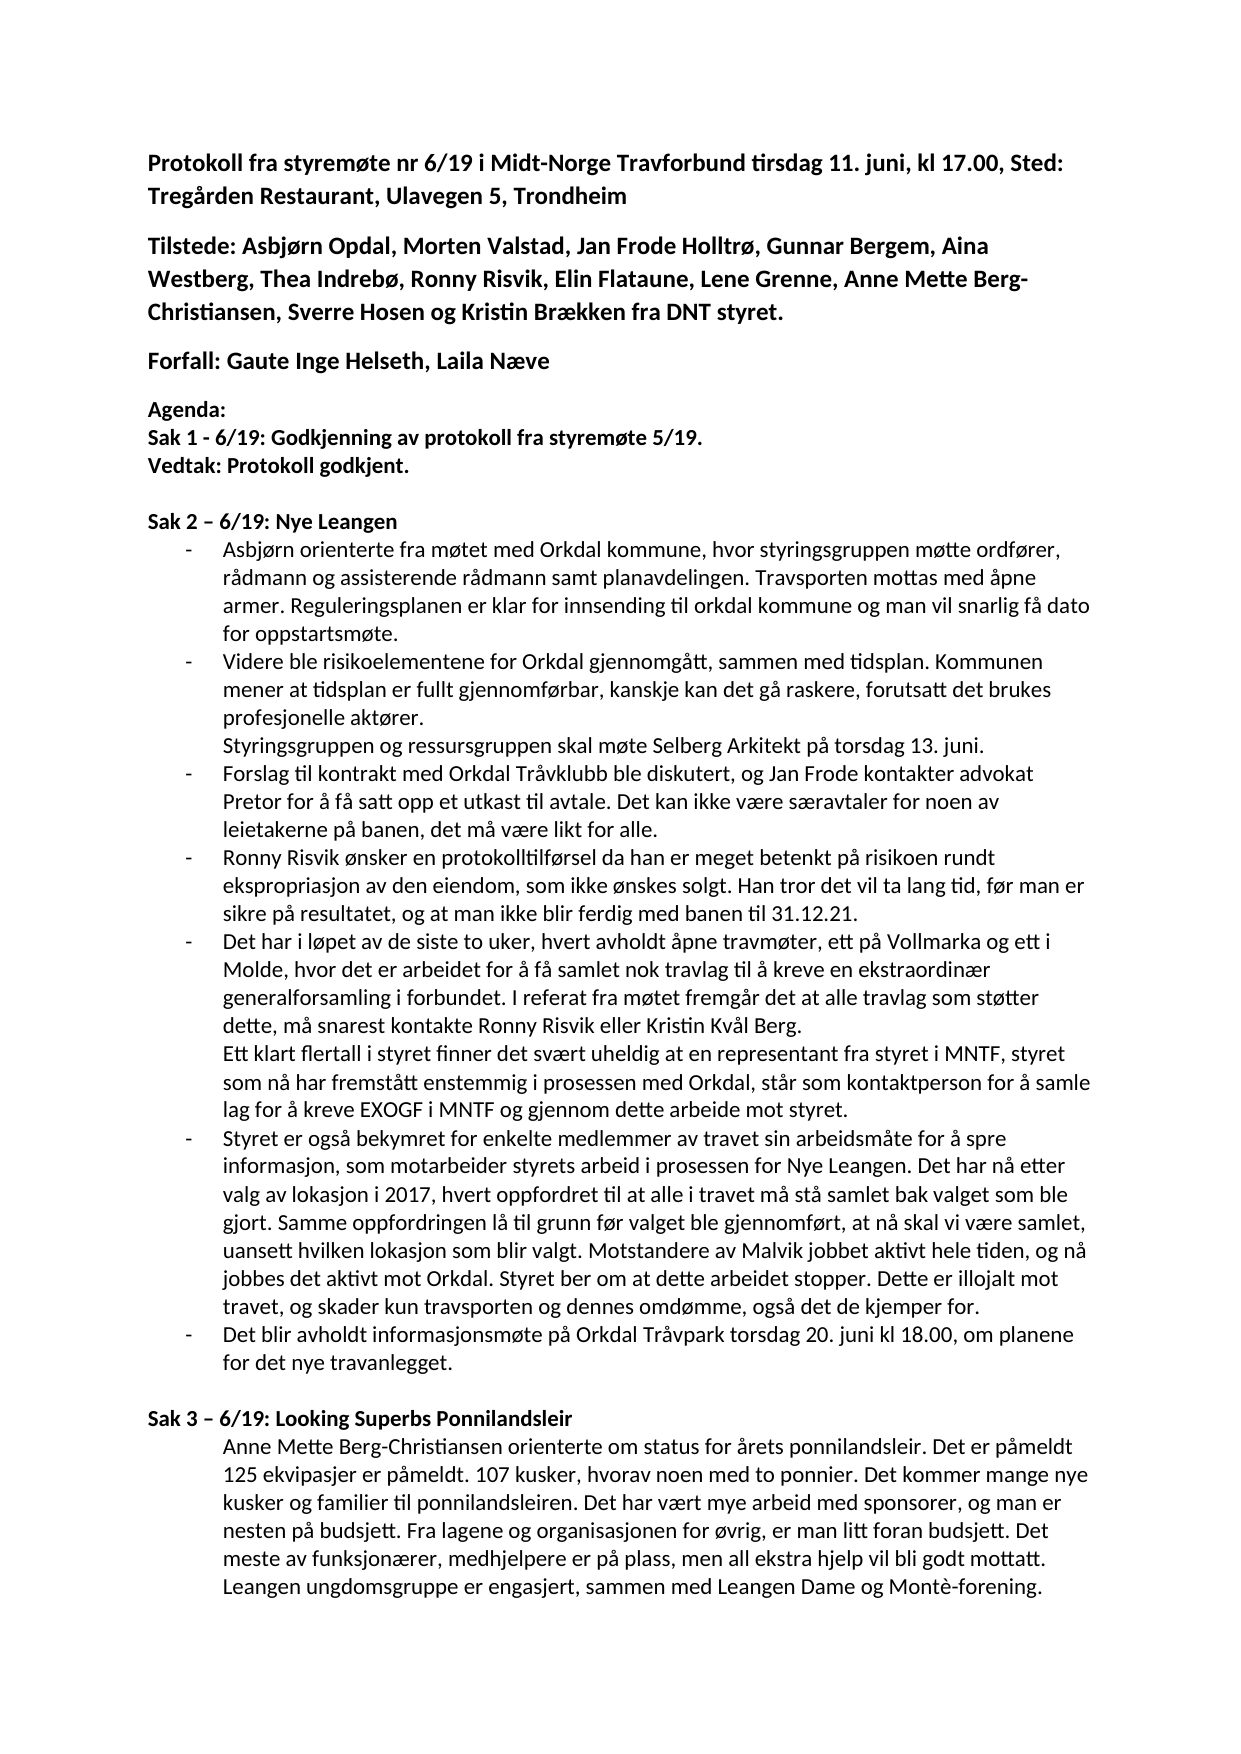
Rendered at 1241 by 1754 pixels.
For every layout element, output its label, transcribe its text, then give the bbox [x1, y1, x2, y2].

list Ronny Risvik ønsker en protokolltilførsel da han er meget betenkt på risikoen rundt ekspropriasjon av den eiendom, som ikke ønskes solgt. Han tror det vil ta lang tid, før man er sikre på resultatet, og at man ikke blir ferdig med banen til 31.12.21. [185, 843, 1093, 927]
list Det blir avholdt informasjonsmøte på Orkdal Tråvpark torsdag 20. juni kl 18.00, om planene for det nye travanlegget. [185, 1320, 1093, 1376]
text Styringsgruppen og ressursgruppen skal møte Selberg Arkitekt på torsdag 13. juni. [223, 731, 1093, 759]
text Leangen ungdomsgruppe er engasjert, sammen med Leangen Dame og Montè-forening. [223, 1572, 1093, 1600]
list Styret er også bekymret for enkelte medlemmer av travet sin arbeidsmåte for å spre informasjon, som motarbeider styrets arbeid i prosessen for Nye Leangen. Det har nå etter valg av lokasjon i 2017, hvert oppfordret til at alle i travet må stå samlet bak valget som ble gjort. Samme oppfordringen lå til grunn før valget ble gjennomført, at nå skal vi være samlet, uansett hvilken lokasjon som blir valgt. Motstandere av Malvik jobbet aktivt hele tiden, og nå jobbes det aktivt mot Orkdal. Styret ber om at dette arbeidet stopper. Dette er illojalt mot travet, og skader kun travsporten og dennes omdømme, også det de kjemper for. [185, 1124, 1093, 1320]
text Sak 2 – 6/19: Nye Leangen [148, 507, 1093, 535]
list Det har i løpet av de siste to uker, hvert avholdt åpne travmøter, ett på Vollmarka og ett i Molde, hvor det er arbeidet for å få samlet nok travlag til å kreve en ekstraordinær generalforsamling i forbundet. I referat fra møtet fremgår det at alle travlag som støtter dette, må snarest kontakte Ronny Risvik eller Kristin Kvål Berg. [185, 927, 1093, 1039]
text Sak 3 – 6/19: Looking Superbs Ponnilandsleir [148, 1404, 1093, 1432]
text Forfall: Gaute Inge Helseth, Laila Næve [148, 346, 1093, 376]
text Vedtak: Protokoll godkjent. [148, 451, 1093, 479]
list Asbjørn orienterte fra møtet med Orkdal kommune, hvor styringsgruppen møtte ordfører, rådmann og assisterende rådmann samt planavdelingen. Travsporten mottas med åpne armer. Reguleringsplanen er klar for innsending til orkdal kommune og man vil snarlig få dato for oppstartsmøte. [185, 535, 1093, 647]
text Protokoll fra styremøte nr 6/19 i Midt-Norge Travforbund tirsdag 11. juni, kl 17.00, Sted: Tregården Restaurant, Ulavegen 5, Trondheim [148, 148, 1093, 211]
list Videre ble risikoelementene for Orkdal gjennomgått, sammen med tidsplan. Kommunen mener at tidsplan er fullt gjennomførbar, kanskje kan det gå raskere, forutsatt det brukes profesjonelle aktører. [185, 647, 1093, 731]
text Sak 1 - 6/19: Godkjenning av protokoll fra styremøte 5/19. [148, 423, 1093, 451]
text Tilstede: Asbjørn Opdal, Morten Valstad, Jan Frode Holltrø, Gunnar Bergem, Aina Westberg, Thea Indrebø, Ronny Risvik, Elin Flataune, Lene Grenne, Anne Mette Berg-Christiansen, Sverre Hosen og Kristin Brækken fra DNT styret. [148, 230, 1093, 326]
text Ett klart flertall i styret finner det svært uheldig at en representant fra styret i MNTF, styret som nå har fremstått enstemmig i prosessen med Orkdal, står som kontaktperson for å samle lag for å kreve EXOGF i MNTF og gjennom dette arbeide mot styret. [223, 1039, 1093, 1124]
list Forslag til kontrakt med Orkdal Tråvklubb ble diskutert, og Jan Frode kontakter advokat Pretor for å få satt opp et utkast til avtale. Det kan ikke være særavtaler for noen av leietakerne på banen, det må være likt for alle. [185, 759, 1093, 843]
text Anne Mette Berg-Christiansen orienterte om status for årets ponnilandsleir. Det er påmeldt 125 ekvipasjer er påmeldt. 107 kusker, hvorav noen med to ponnier. Det kommer mange nye kusker og familier til ponnilandsleiren. Det har vært mye arbeid med sponsorer, og man er nesten på budsjett. Fra lagene og organisasjonen for øvrig, er man litt foran budsjett. Det meste av funksjonærer, medhjelpere er på plass, men all ekstra hjelp vil bli godt mottatt. [223, 1432, 1093, 1572]
text Agenda: [148, 395, 1093, 423]
